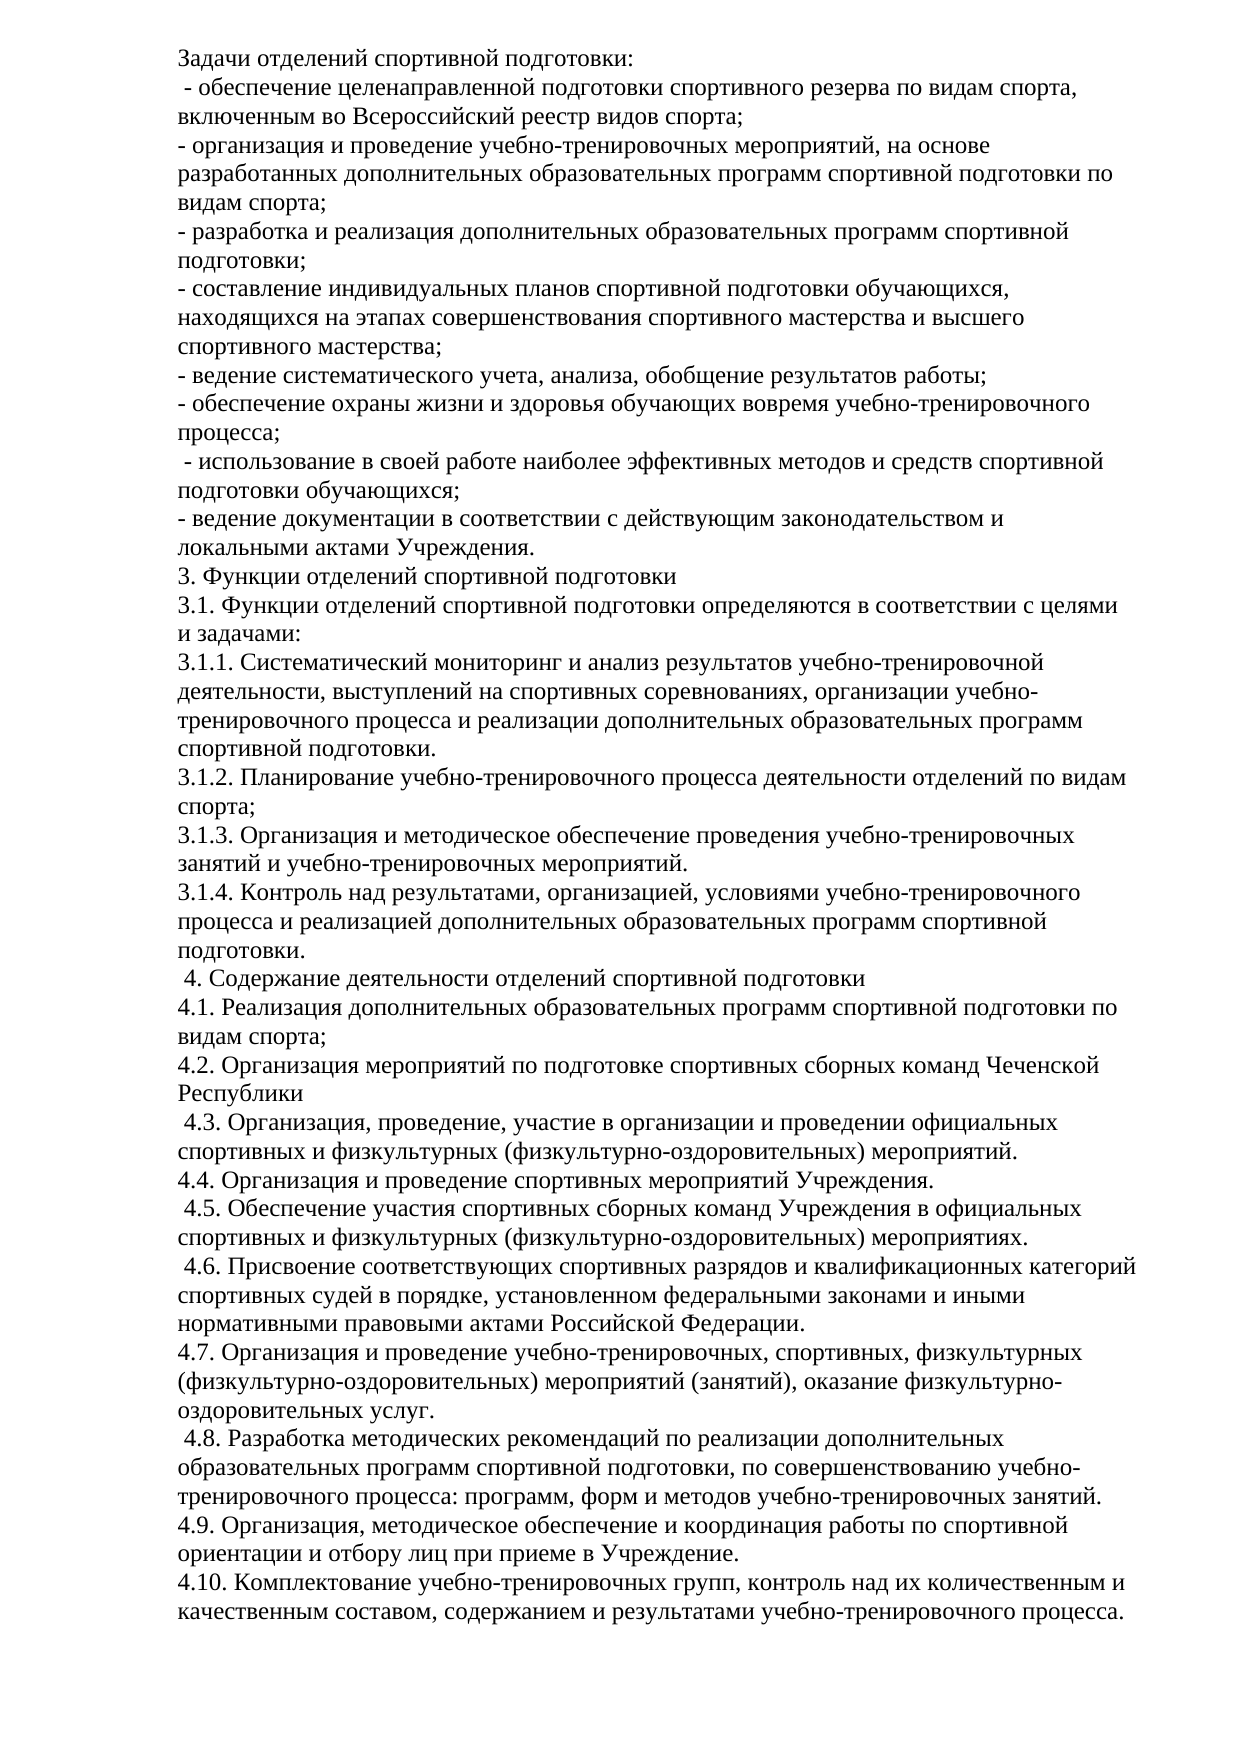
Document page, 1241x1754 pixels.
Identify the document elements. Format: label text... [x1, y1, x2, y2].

text - ведение документации в соответствии с действующим законодательством и локальными актами Учреждения. [177, 503, 1137, 561]
text Задачи отделений спортивной подготовки: [177, 43, 1137, 72]
text 3.1.3. Организация и методическое обеспечение проведения учебно-тренировочных занятий и учебно-тренировочных мероприятий. [177, 820, 1137, 877]
text - разработка и реализация дополнительных образовательных программ спортивной подготовки; [177, 216, 1137, 273]
text 4.1. Реализация дополнительных образовательных программ спортивной подготовки по видам спорта; [177, 992, 1137, 1050]
text 4.7. Организация и проведение учебно-тренировочных, спортивных, физкультурных (физкультурно-оздоровительных) мероприятий (занятий), оказание физкультурно-оздоровительных услуг. [177, 1337, 1137, 1423]
text 4.2. Организация мероприятий по подготовке спортивных сборных команд Чеченской Республики [177, 1050, 1137, 1107]
text 4.6. Присвоение соответствующих спортивных разрядов и квалификационных категорий спортивных судей в порядке, установленном федеральными законами и иными нормативными правовыми актами Российской Федерации. [177, 1251, 1137, 1337]
text 3. Функции отделений спортивной подготовки [177, 561, 1137, 590]
text 3.1. Функции отделений спортивной подготовки определяются в соответствии с целями и задачами: [177, 590, 1137, 647]
text 4.4. Организация и проведение спортивных мероприятий Учреждения. [177, 1165, 1137, 1193]
text 4.8. Разработка методических рекомендаций по реализации дополнительных образовательных программ спортивной подготовки, по совершенствованию учебно-тренировочного процесса: программ, форм и методов учебно-тренировочных занятий. [177, 1423, 1137, 1510]
text - составление индивидуальных планов спортивной подготовки обучающихся, находящихся на этапах совершенствования спортивного мастерства и высшего спортивного мастерства; [177, 273, 1137, 360]
text - обеспечение целенаправленной подготовки спортивного резерва по видам спорта, включенным во Всероссийский реестр видов спорта; [177, 72, 1137, 130]
text - ведение систематического учета, анализа, обобщение результатов работы; [177, 360, 1137, 388]
text 3.1.1. Систематический мониторинг и анализ результатов учебно-тренировочной деятельности, выступлений на спортивных соревнованиях, организации учебно-тренировочного процесса и реализации дополнительных образовательных программ спортивной подготовки. [177, 647, 1137, 762]
text - использование в своей работе наиболее эффективных методов и средств спортивной подготовки обучающихся; [177, 446, 1137, 503]
text - обеспечение охраны жизни и здоровья обучающих вовремя учебно-тренировочного процесса; [177, 388, 1137, 446]
text 4.3. Организация, проведение, участие в организации и проведении официальных спортивных и физкультурных (физкультурно-оздоровительных) мероприятий. [177, 1107, 1137, 1165]
text 4.5. Обеспечение участия спортивных сборных команд Учреждения в официальных спортивных и физкультурных (физкультурно-оздоровительных) мероприятиях. [177, 1193, 1137, 1251]
text 4. Содержание деятельности отделений спортивной подготовки [177, 963, 1137, 992]
text 3.1.4. Контроль над результатами, организацией, условиями учебно-тренировочного процесса и реализацией дополнительных образовательных программ спортивной подготовки. [177, 877, 1137, 963]
text 3.1.2. Планирование учебно-тренировочного процесса деятельности отделений по видам спорта; [177, 762, 1137, 820]
text 4.9. Организация, методическое обеспечение и координация работы по спортивной ориентации и отбору лиц при приеме в Учреждение. [177, 1510, 1137, 1567]
text - организация и проведение учебно-тренировочных мероприятий, на основе разработанных дополнительных образовательных программ спортивной подготовки по видам спорта; [177, 130, 1137, 216]
text 4.10. Комплектование учебно-тренировочных групп, контроль над их количественным и качественным составом, содержанием и результатами учебно-тренировочного процесса. [177, 1567, 1137, 1625]
